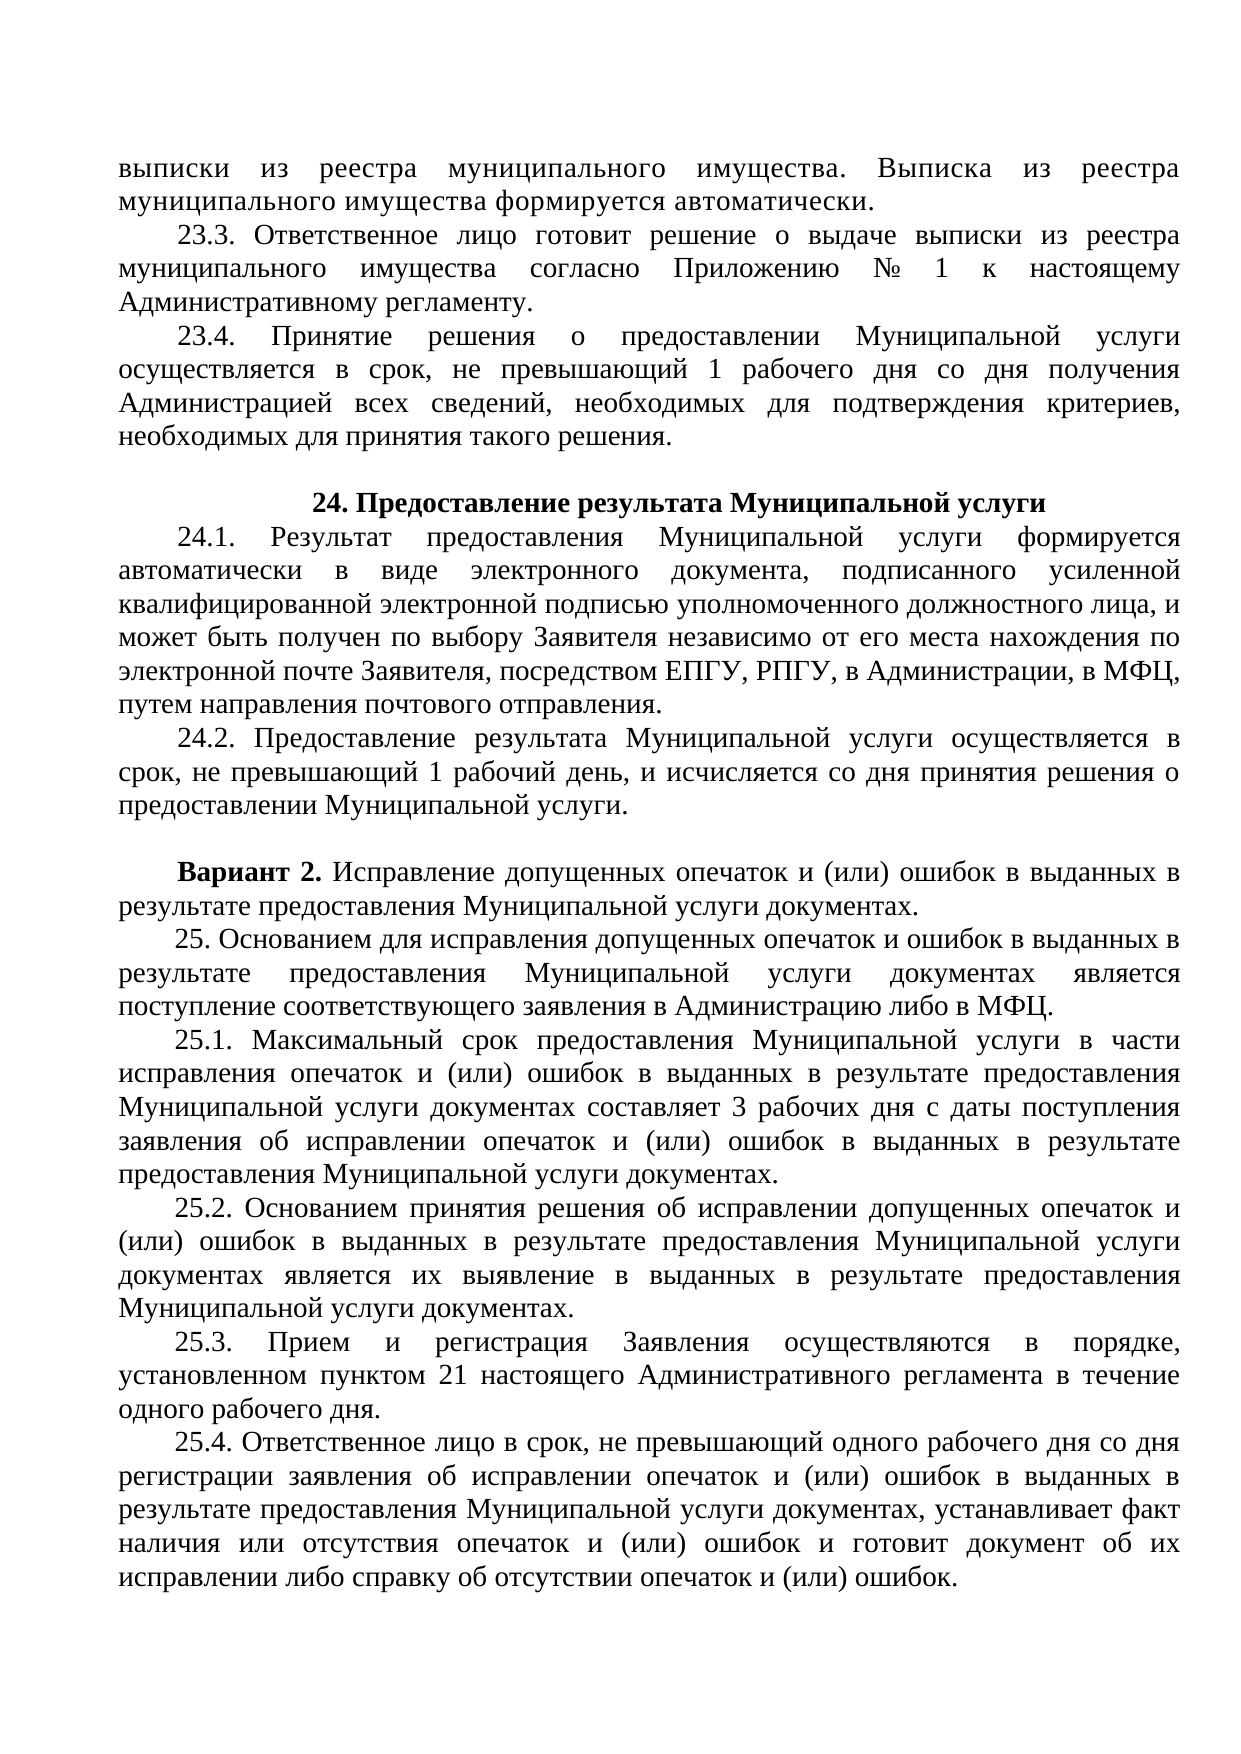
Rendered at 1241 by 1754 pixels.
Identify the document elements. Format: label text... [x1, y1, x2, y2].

text 25.3. Прием и регистрация Заявления осуществляются в порядке, установленном пунктом 21 настоящего Административного регламента в течение одного рабочего дня. [118, 1324, 1181, 1424]
list Вариант 2. Исправление допущенных опечаток и (или) ошибок в выданных в результате предоставления Муниципальной услуги документах. [118, 854, 1181, 921]
list 24.1. Результат предоставления Муниципальной услуги формируется автоматически в виде электронного документа, подписанного усиленной квалифицированной электронной подписью уполномоченного должностного лица, и может быть получен по выбору Заявителя независимо от его места нахождения по электронной почте Заявителя, посредством ЕПГУ, РПГУ, в Администрации, в МФЦ, путем направления почтового отправления. [118, 519, 1181, 720]
text 25.2. Основанием принятия решения об исправлении допущенных опечаток и (или) ошибок в выданных в результате предоставления Муниципальной услуги документах является их выявление в выданных в результате предоставления Муниципальной услуги документах. [118, 1190, 1181, 1324]
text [118, 150, 1181, 217]
list 23.4. Принятие решения о предоставлении Муниципальной услуги осуществляется в срок, не превышающий 1 рабочего дня со дня получения Администрацией всех сведений, необходимых для подтверждения критериев, необходимых для принятия такого решения. [118, 318, 1181, 452]
text 25.1. Максимальный срок предоставления Муниципальной услуги в части исправления опечаток и (или) ошибок в выданных в результате предоставления Муниципальной услуги документах составляет 3 рабочих дня с даты поступления заявления об исправлении опечаток и (или) ошибок в выданных в результате предоставления Муниципальной услуги документах. [118, 1022, 1181, 1190]
list 24. Предоставление результата Муниципальной услуги [118, 485, 1181, 519]
list 23.3. Ответственное лицо готовит решение о выдаче выписки из реестра муниципального имущества согласно Приложению № 1 к настоящему Административному регламенту. [118, 217, 1181, 318]
text 25.4. Ответственное лицо в срок, не превышающий одного рабочего дня со дня регистрации заявления об исправлении опечаток и (или) ошибок в выданных в результате предоставления Муниципальной услуги документах, устанавливает факт наличия или отсутствия опечаток и (или) ошибок и готовит документ об их исправлении либо справку об отсутствии опечаток и (или) ошибок. [118, 1424, 1181, 1592]
text 25. Основанием для исправления допущенных опечаток и ошибок в выданных в результате предоставления Муниципальной услуги документах является поступление соответствующего заявления в Администрацию либо в МФЦ. [118, 921, 1181, 1022]
list 24.2. Предоставление результата Муниципальной услуги осуществляется в срок, не превышающий 1 рабочий день, и исчисляется со дня принятия решения о предоставлении Муниципальной услуги. [118, 720, 1181, 821]
